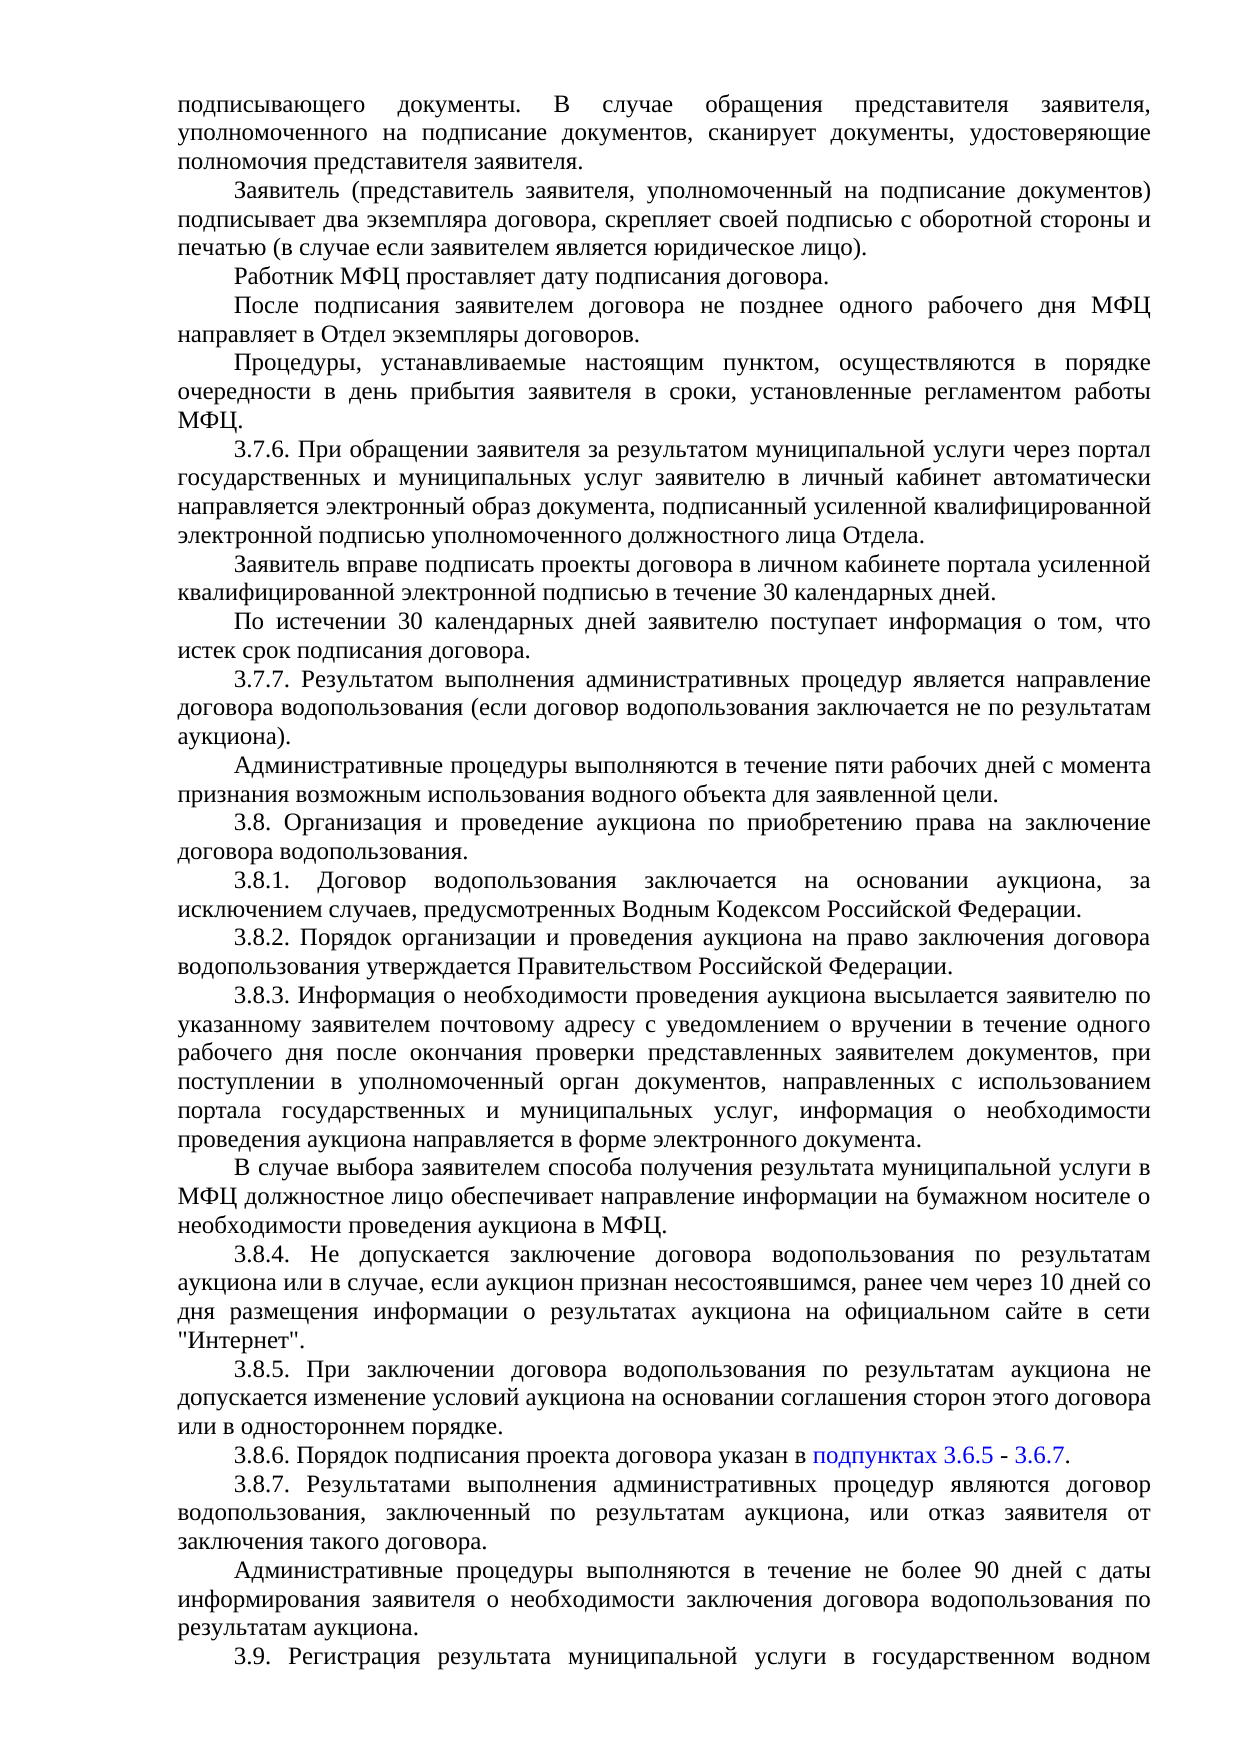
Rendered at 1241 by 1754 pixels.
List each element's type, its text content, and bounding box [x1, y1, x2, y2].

text Процедуры, устанавливаемые настоящим пунктом, осуществляются в порядке очередности в день прибытия заявителя в сроки, установленные регламентом работы МФЦ. [177, 347, 1152, 434]
text 3.8.2. Порядок организации и проведения аукциона на право заключения договора водопользования утверждается Правительством Российской Федерации. [177, 922, 1152, 980]
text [177, 1641, 1152, 1670]
text 3.8.7. Результатами выполнения административных процедур являются договор водопользования, заключенный по результатам аукциона, или отказ заявителя от заключения такого договора. [177, 1469, 1152, 1555]
text Заявитель (представитель заявителя, уполномоченный на подписание документов) подписывает два экземпляра договора, скрепляет своей подписью с оборотной стороны и печатью (в случае если заявителем является юридическое лицо). [177, 175, 1152, 261]
text Заявитель вправе подписать проекты договора в личном кабинете портала усиленной квалифицированной электронной подписью в течение 30 календарных дней. [177, 549, 1152, 606]
text 3.8. Организация и проведение аукциона по приобретению права на заключение договора водопользования. [177, 807, 1152, 865]
text 3.8.1. Договор водопользования заключается на основании аукциона, за исключением случаев, предусмотренных Водным Кодексом Российской Федерации. [177, 865, 1152, 922]
text 3.8.3. Информация о необходимости проведения аукциона высылается заявителю по указанному заявителем почтовому адресу с уведомлением о вручении в течение одного рабочего дня после окончания проверки представленных заявителем документов, при поступлении в уполномоченный орган документов, направленных с использованием портала государственных и муниципальных услуг, информация о необходимости проведения аукциона направляется в форме электронного документа. [177, 980, 1152, 1152]
text Работник МФЦ проставляет дату подписания договора. [177, 261, 1152, 290]
text 3.8.6. Порядок подписания проекта договора указан в подпунктах 3.6.5 - 3.6.7. [177, 1440, 1152, 1469]
text После подписания заявителем договора не позднее одного рабочего дня МФЦ направляет в Отдел экземпляры договоров. [177, 290, 1152, 347]
text 3.7.7. Результатом выполнения административных процедур является направление договора водопользования (если договор водопользования заключается не по результатам аукциона). [177, 664, 1152, 750]
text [177, 89, 1152, 175]
text Административные процедуры выполняются в течение не более 90 дней с даты информирования заявителя о необходимости заключения договора водопользования по результатам аукциона. [177, 1555, 1152, 1641]
text 3.7.6. При обращении заявителя за результатом муниципальной услуги через портал государственных и муниципальных услуг заявителю в личный кабинет автоматически направляется электронный образ документа, подписанный усиленной квалифицированной электронной подписью уполномоченного должностного лица Отдела. [177, 434, 1152, 549]
text В случае выбора заявителем способа получения результата муниципальной услуги в МФЦ должностное лицо обеспечивает направление информации на бумажном носителе о необходимости проведения аукциона в МФЦ. [177, 1152, 1152, 1239]
text 3.8.5. При заключении договора водопользования по результатам аукциона не допускается изменение условий аукциона на основании соглашения сторон этого договора или в одностороннем порядке. [177, 1354, 1152, 1440]
text 3.8.4. Не допускается заключение договора водопользования по результатам аукциона или в случае, если аукцион признан несостоявшимся, ранее чем через 10 дней со дня размещения информации о результатах аукциона на официальном сайте в сети "Интернет". [177, 1239, 1152, 1354]
text Административные процедуры выполняются в течение пяти рабочих дней с момента признания возможным использования водного объекта для заявленной цели. [177, 750, 1152, 807]
text По истечении 30 календарных дней заявителю поступает информация о том, что истек срок подписания договора. [177, 606, 1152, 664]
